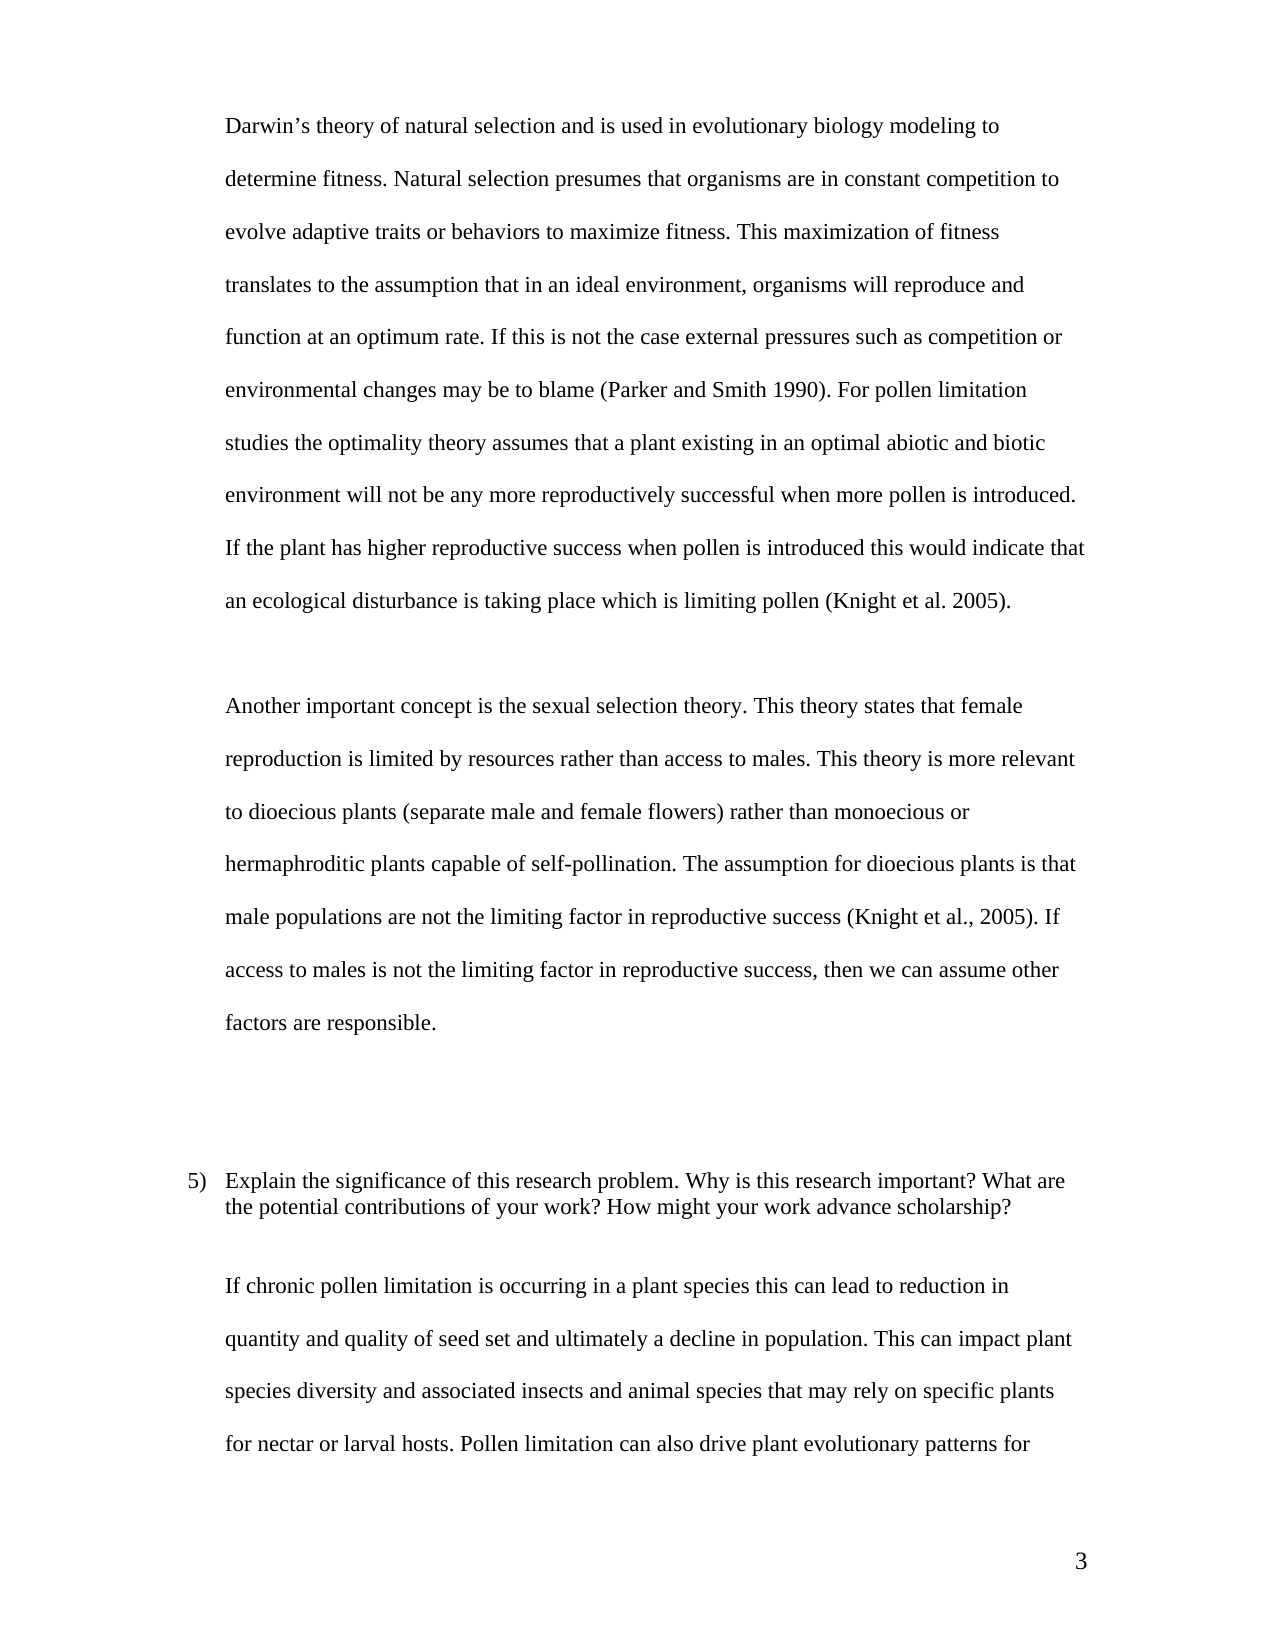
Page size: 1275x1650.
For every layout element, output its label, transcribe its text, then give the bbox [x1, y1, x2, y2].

text Another important concept is the sexual selection theory. This theory states that female reproduction is limited by resources rather than access to males. This theory is more relevant to dioecious plants (separate male and female flowers) rather than monoecious or hermaphroditic plants capable of self-pollination. The assumption for dioecious plants is that male populations are not the limiting factor in reproductive success (Knight et al., 2005). If access to males is not the limiting factor in reproductive success, then we can assume other factors are responsible. [225, 692, 1087, 1035]
list Explain the significance of this research problem. Why is this research important? What are the potential contributions of your work? How might your work advance scholarship? [187, 1167, 1087, 1219]
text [225, 1272, 1087, 1457]
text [225, 112, 1087, 613]
